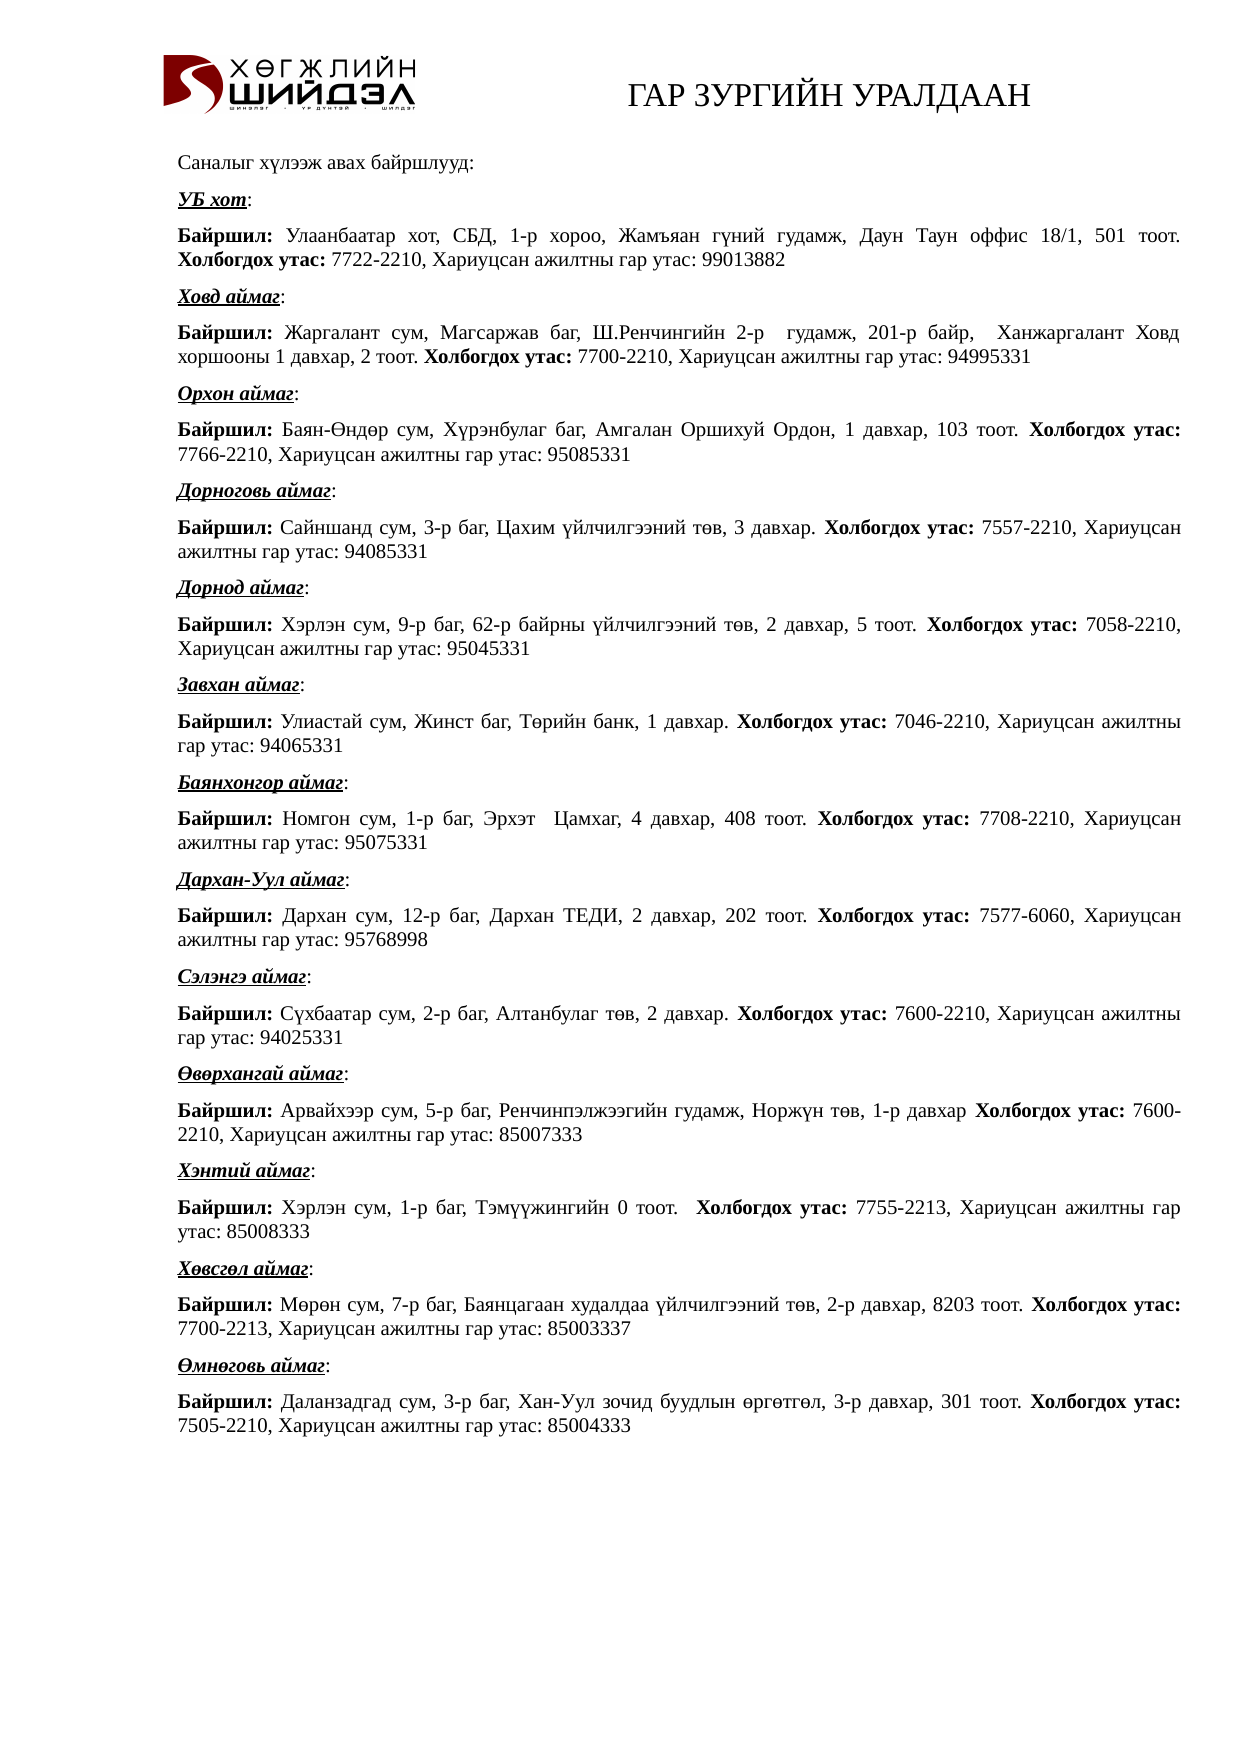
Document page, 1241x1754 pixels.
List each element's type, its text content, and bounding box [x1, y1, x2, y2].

text Байршил: Хэрлэн сум, 9-р баг, 62-р байрны үйлчилгээний төв, 2 давхар, 5 тоот. Холбогдох утас: 7058-2210, Хариуцсан ажилтны гар утас: 95045331 [177, 612, 1181, 660]
text Дорнод аймаг: [177, 575, 1181, 599]
text Байршил: Мөрөн сум, 7-р баг, Баянцагаан худалдаа үйлчилгээний төв, 2-р давхар, 8203 тоот. Холбогдох утас: 7700-2213, Хариуцсан ажилтны гар утас: 85003337 [177, 1292, 1181, 1340]
text Өмнөговь аймаг: [177, 1353, 1181, 1377]
text Байршил: Улиастай сум, Жинст баг, Төрийн банк, 1 давхар. Холбогдох утас: 7046-2210, Хариуцсан ажилтны гар утас: 94065331 [177, 709, 1181, 757]
text Өвөрхангай аймаг: [177, 1061, 1181, 1085]
text Завхан аймаг: [177, 672, 1181, 696]
text Сэлэнгэ аймаг: [177, 964, 1181, 988]
text Хөвсгөл аймаг: [177, 1256, 1181, 1279]
text Хэнтий аймаг: [177, 1158, 1181, 1182]
picture [163, 55, 416, 114]
text Байршил: Жаргалант сум, Магсаржав баг, Ш.Ренчингийн 2-р гудамж, 201-р байр, Ханжаргалант Ховд хоршооны 1 давхар, 2 тоот. Холбогдох утас: 7700-2210, Хариуцсан ажилтны гар утас: 94995331 [177, 320, 1181, 368]
text Байршил: Арвайхээр сум, 5-р баг, Ренчинпэлжээгийн гудамж, Норжүн төв, 1-р давхар Холбогдох утас: 7600-2210, Хариуцсан ажилтны гар утас: 85007333 [177, 1098, 1181, 1146]
text Орхон аймаг: [177, 381, 1181, 405]
text Байршил: Улаанбаатар хот, СБД, 1-р хороо, Жамъяан гүний гудамж, Даун Таун оффис 18/1, 501 тоот. Холбогдох утас: 7722-2210, Хариуцсан ажилтны гар утас: 99013882 [177, 223, 1181, 271]
text Байршил: Даланзадгад сум, 3-р баг, Хан-Уул зочид буудлын өргөтгөл, 3-р давхар, 301 тоот. Холбогдох утас: 7505-2210, Хариуцсан ажилтны гар утас: 85004333 [177, 1389, 1181, 1437]
text Саналыг хүлээж авах байршлууд: [177, 150, 1181, 174]
text Байршил: Номгон сум, 1-р баг, Эрхэт Цамхаг, 4 давхар, 408 тоот. Холбогдох утас: 7708-2210, Хариуцсан ажилтны гар утас: 95075331 [177, 806, 1181, 854]
text Байршил: Дархан сум, 12-р баг, Дархан ТЕДИ, 2 давхар, 202 тоот. Холбогдох утас: 7577-6060, Хариуцсан ажилтны гар утас: 95768998 [177, 903, 1181, 951]
text УБ хот: [177, 186, 1181, 211]
text Байршил: Баян-Өндөр сум, Хүрэнбулаг баг, Амгалан Оршихуй Ордон, 1 давхар, 103 тоот. Холбогдох утас: 7766-2210, Хариуцсан ажилтны гар утас: 95085331 [177, 417, 1181, 466]
text Байршил: Хэрлэн сум, 1-р баг, Тэмүүжингийн 0 тоот. Холбогдох утас: 7755-2213, Хариуцсан ажилтны гар утас: 85008333 [177, 1195, 1181, 1243]
text Ховд аймаг: [177, 284, 1181, 308]
text Дорноговь аймаг: [177, 478, 1181, 502]
text Байршил: Сүхбаатар сум, 2-р баг, Алтанбулаг төв, 2 давхар. Холбогдох утас: 7600-2210, Хариуцсан ажилтны гар утас: 94025331 [177, 1001, 1181, 1049]
text Байршил: Сайншанд сум, 3-р баг, Цахим үйлчилгээний төв, 3 давхар. Холбогдох утас: 7557-2210, Хариуцсан ажилтны гар утас: 94085331 [177, 514, 1181, 563]
text Баянхонгор аймаг: [177, 769, 1181, 794]
text Дархан-Уул аймаг: [177, 867, 1181, 891]
